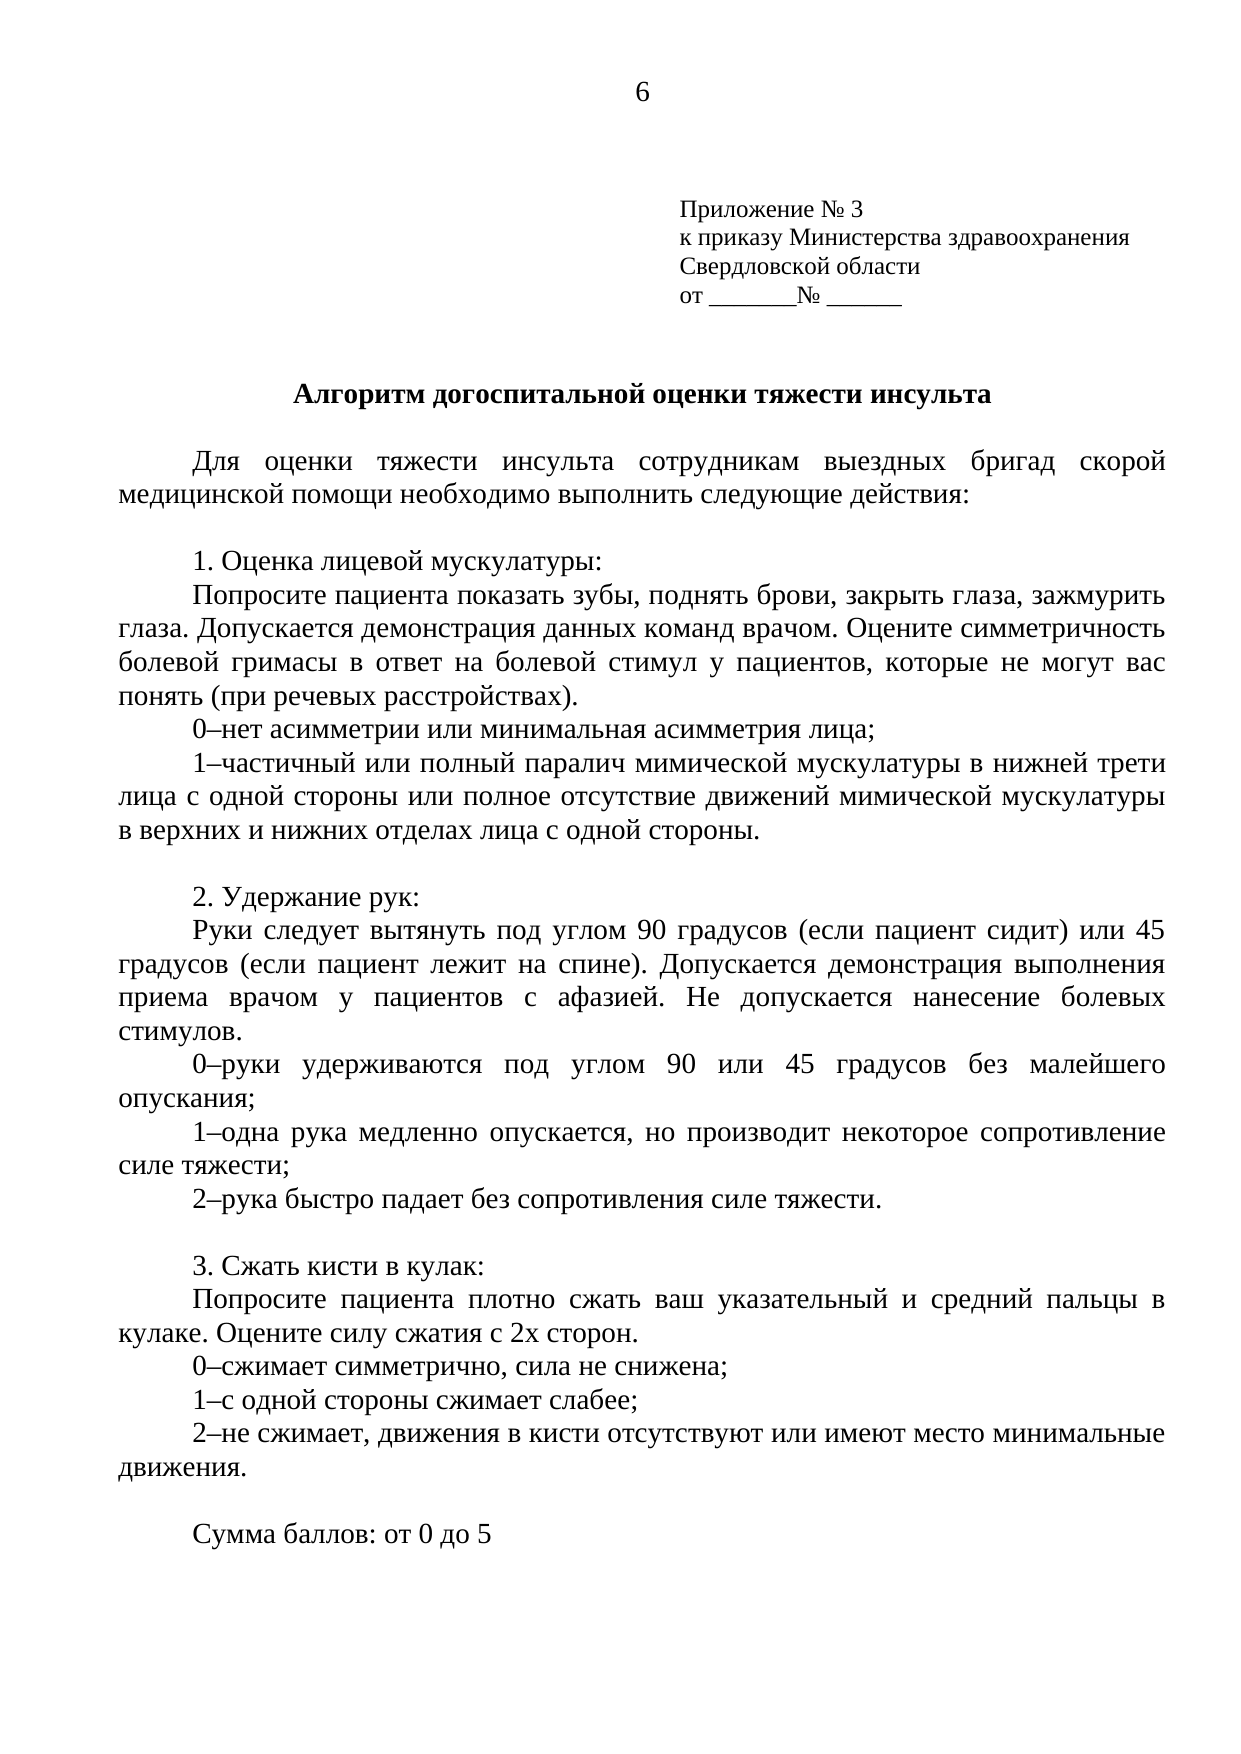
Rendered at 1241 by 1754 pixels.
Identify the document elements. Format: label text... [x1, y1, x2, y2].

text Руки следует вытянуть под углом 90 градусов (если пациент сидит) или 45 градусов (если пациент лежит на спине). Допускается демонстрация выполнения приема врачом у пациентов с афазией. Не допускается нанесение болевых стимулов. [118, 912, 1167, 1047]
text Сумма баллов: от 0 до 5 [118, 1516, 1167, 1550]
text 0–сжимает симметрично, сила не снижена; [118, 1348, 1167, 1382]
text 2–не сжимает, движения в кисти отсутствуют или имеют место минимальные движения. [118, 1416, 1167, 1483]
text Для оценки тяжести инсульта сотрудникам выездных бригад скорой медицинской помощи необходимо выполнить следующие действия: [118, 443, 1167, 510]
text 2–рука быстро падает без сопротивления силе тяжести. [118, 1181, 1167, 1214]
text Приложение № 3 [679, 194, 1167, 222]
text 2. Удержание рук: [118, 879, 1167, 912]
text 3. Сжать кисти в кулак: [118, 1248, 1167, 1281]
text Свердловской области [679, 251, 1167, 280]
text Алгоритм догоспитальной оценки тяжести инсульта [118, 376, 1167, 409]
text Попросите пациента плотно сжать ваш указательный и средний пальцы в кулаке. Оцените силу сжатия с 2х сторон. [118, 1281, 1167, 1348]
text 1–частичный или полный паралич мимической мускулатуры в нижней трети лица с одной стороны или полное отсутствие движений мимической мускулатуры в верхних и нижних отделах лица с одной стороны. [118, 745, 1167, 845]
text 1. Оценка лицевой мускулатуры: [118, 543, 1167, 577]
text к приказу Министерства здравоохранения [679, 222, 1167, 251]
text 0–нет асимметрии или минимальная асимметрия лица; [118, 711, 1167, 745]
text 0–руки удерживаются под углом 90 или 45 градусов без малейшего опускания; [118, 1047, 1167, 1114]
text 1–одна рука медленно опускается, но производит некоторое сопротивление силе тяжести; [118, 1114, 1167, 1181]
text 1–с одной стороны сжимает слабее; [118, 1382, 1167, 1416]
text Попросите пациента показать зубы, поднять брови, закрыть глаза, зажмурить глаза. Допускается демонстрация данных команд врачом. Оцените симметричность болевой гримасы в ответ на болевой стимул у пациентов, которые не могут вас понять (при речевых расстройствах). [118, 577, 1167, 711]
text от _______№ ______ [679, 280, 1167, 309]
